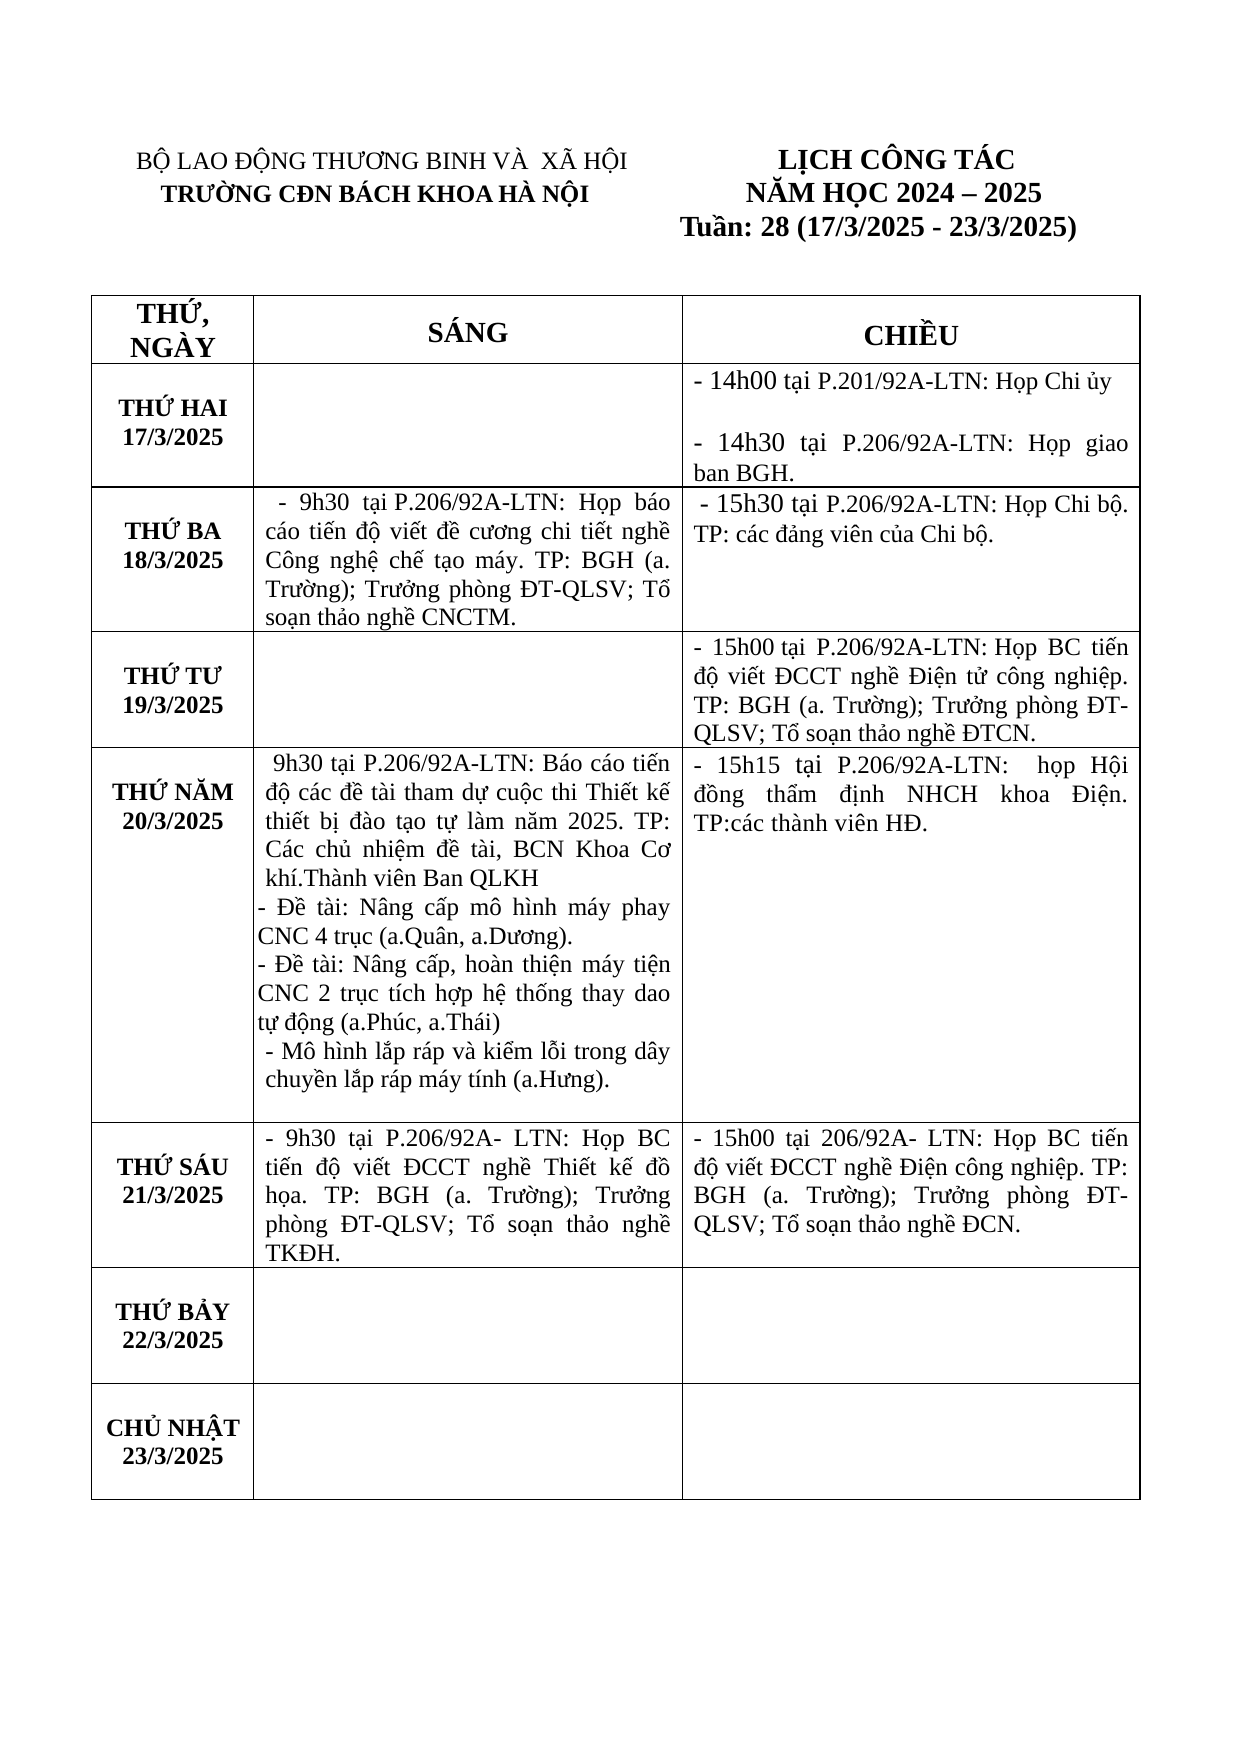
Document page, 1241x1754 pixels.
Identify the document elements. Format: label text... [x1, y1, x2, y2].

table_cell CHỦ NHẬT 23/3/2025 [92, 1384, 253, 1499]
table_cell THỨ BA 18/3/2025 [92, 488, 253, 631]
table_cell THỨ BẢY 22/3/2025 [92, 1268, 253, 1383]
table_cell - 15h15 tại P.206/92A-LTN: họp Hội đồng thẩm định NHCH khoa Điện. TP:các thành viên HĐ. [683, 748, 1139, 1122]
table_cell - 9h30 tại P.206/92A- LTN: Họp BC tiến độ viết ĐCCT nghề Thiết kế đồ họa. TP: BGH (a. Trường); Trưởng phòng ĐT-QLSV; Tổ soạn thảo nghề TKĐH. [254, 1123, 682, 1267]
table_cell THỨ HAI 17/3/2025 [92, 364, 253, 486]
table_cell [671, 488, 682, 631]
table_cell - 15h30 tại P.206/92A-LTN: Họp Chi bộ. TP: các đảng viên của Chi bộ. [683, 488, 1139, 631]
table_cell [683, 1384, 1139, 1499]
table_header CHIỀU [683, 296, 1139, 363]
table_header THỨ, NGÀY [92, 296, 253, 363]
table_header SÁNG [254, 296, 682, 363]
text BỘ LAO ĐỘNG THƯƠNG BINH VÀ XÃ HỘI LỊCH CÔNG TÁC [136, 142, 1122, 175]
table_cell - 15h00 tại 206/92A- LTN: Họp BC tiến độ viết ĐCCT nghề Điện công nghiệp. TP: BGH (a. Trường); Trưởng phòng ĐT-QLSV; Tổ soạn thảo nghề ĐCN. [683, 1123, 1139, 1267]
table_cell THỨ SÁU 21/3/2025 [92, 1123, 253, 1267]
table_cell THỨ TƯ 19/3/2025 [92, 632, 253, 747]
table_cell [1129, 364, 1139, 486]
table_cell 9h30 tại P.206/92A-LTN: Báo cáo tiến độ các đề tài tham dự cuộc thi Thiết kế thiết bị đào tạo tự làm năm 2025. TP: Các chủ nhiệm đề tài, BCN Khoa Cơ khí.Thành viên Ban QLKH - Đề tài: Nâng cấp mô hình máy phay CNC 4 trục (a.Quân, a.Dương). - Đề tài: Nâng cấp, hoàn thiện máy tiện CNC 2 trục tích hợp hệ thống thay dao tự động (a.Phúc, a.Thái) - Mô hình lắp ráp và kiểm lỗi trong dây chuyền lắp ráp máy tính (a.Hưng). [254, 748, 682, 1122]
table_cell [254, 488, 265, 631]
table_cell [254, 632, 682, 747]
table_cell - 15h00 tại P.206/92A-LTN: Họp BC tiến độ viết ĐCCT nghề Điện tử công nghiệp. TP: BGH (a. Trường); Trưởng phòng ĐT-QLSV; Tổ soạn thảo nghề ĐTCN. [683, 632, 1139, 747]
table_cell [254, 1268, 682, 1383]
table_cell [254, 364, 682, 486]
text TRƯỜNG CĐN BÁCH KHOA HÀ NỘI NĂM HỌC 2024 – 2025 [136, 175, 1122, 209]
table_cell THỨ NĂM 20/3/2025 [92, 748, 253, 1122]
text Tuần: 28 (17/3/2025 - 23/3/2025) [136, 209, 1122, 242]
table_cell [683, 1268, 1139, 1383]
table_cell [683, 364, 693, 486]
table_cell [254, 1384, 682, 1499]
